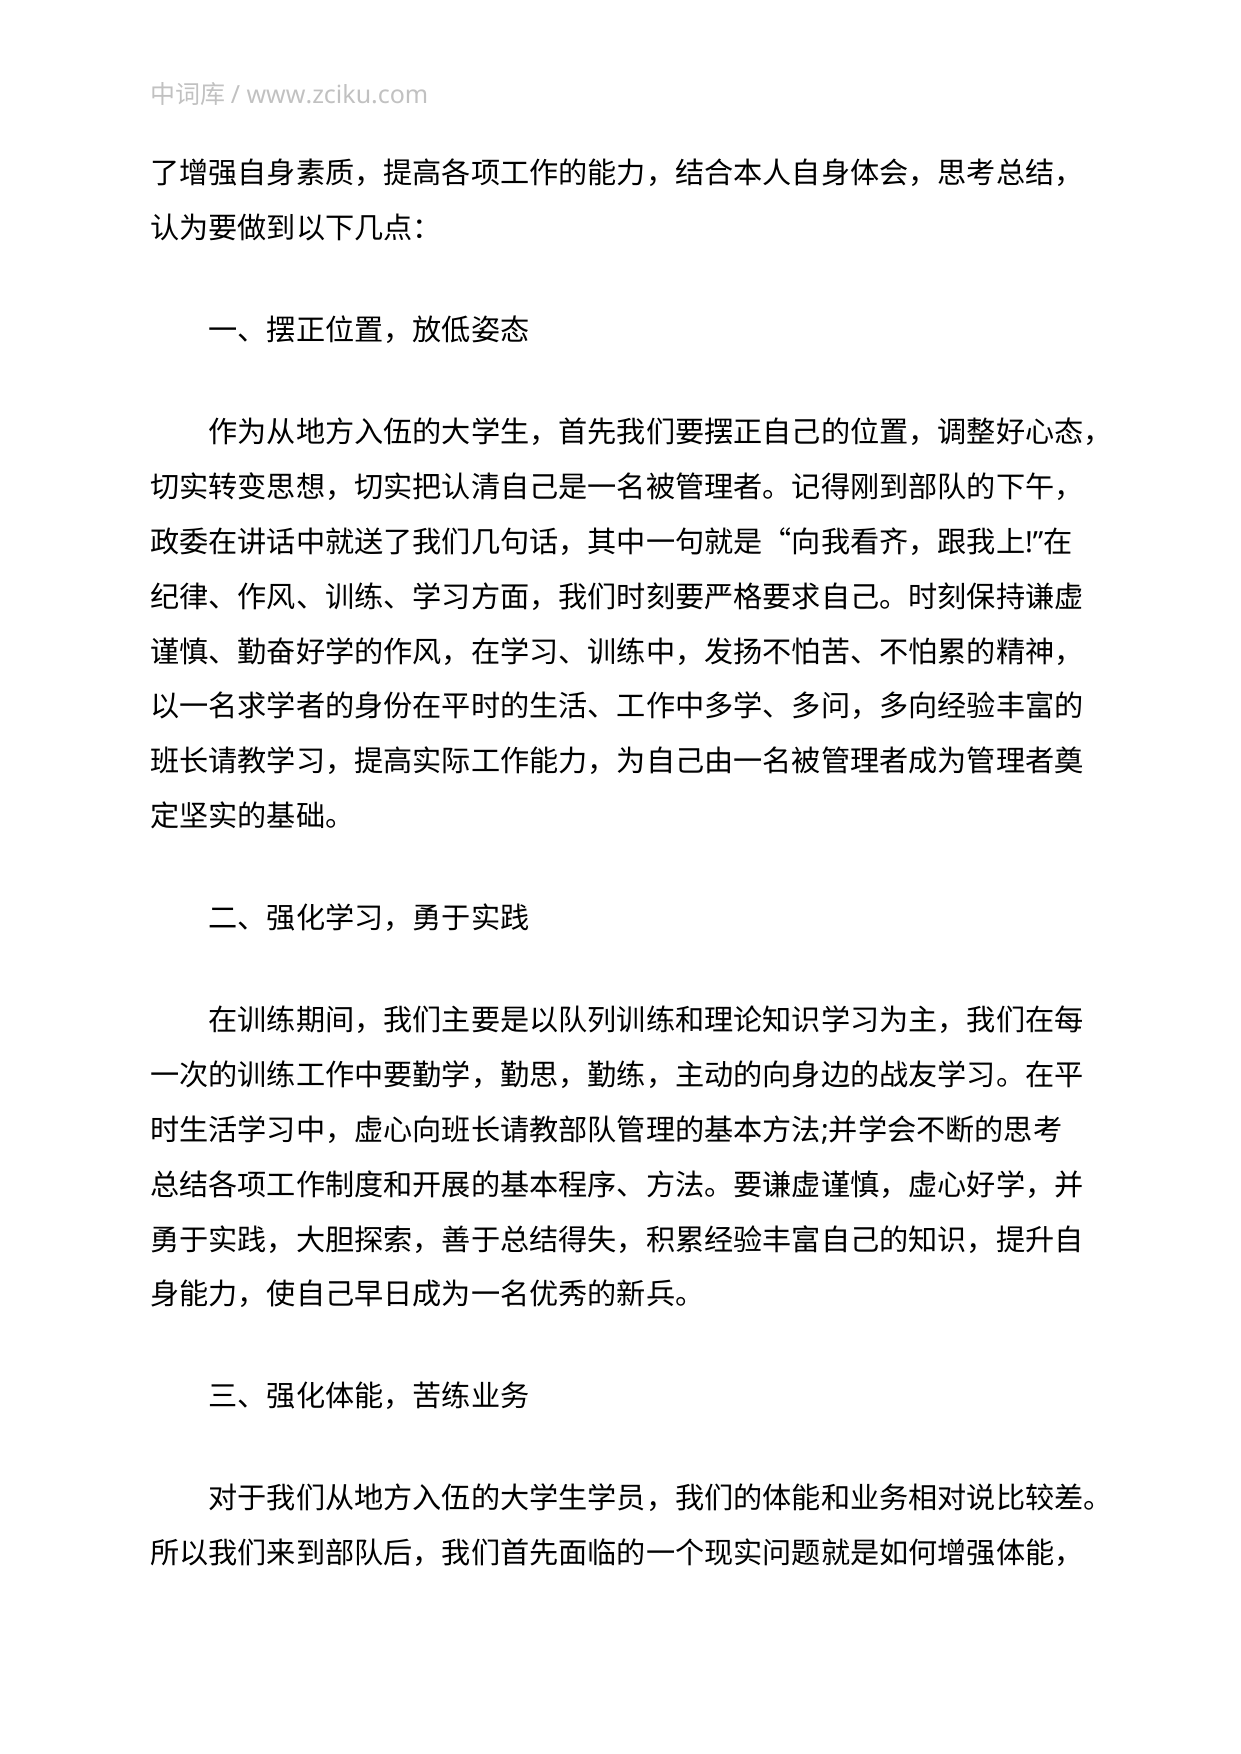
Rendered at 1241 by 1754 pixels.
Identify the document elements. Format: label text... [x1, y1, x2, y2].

text 二、强化学习，勇于实践 [150, 894, 1090, 937]
text 作为从地方入伍的大学生，首先我们要摆正自己的位置，调整好心态，切实转变思想，切实把认清自己是一名被管理者。记得刚到部队的下午，政委在讲话中就送了我们几句话，其中一句就是“向我看齐，跟我上!”在纪律、作风、训练、学习方面，我们时刻要严格要求自己。时刻保持谦虚谨慎、勤奋好学的作风，在学习、训练中，发扬不怕苦、不怕累的精神，以一名求学者的身份在平时的生活、工作中多学、多问，多向经验丰富的班长请教学习，提高实际工作能力，为自己由一名被管理者成为管理者奠定坚实的基础。 [150, 408, 1090, 835]
text 在训练期间，我们主要是以队列训练和理论知识学习为主，我们在每一次的训练工作中要勤学，勤思，勤练，主动的向身边的战友学习。在平时生活学习中，虚心向班长请教部队管理的基本方法;并学会不断的思考总结各项工作制度和开展的基本程序、方法。要谦虚谨慎，虚心好学，并勇于实践，大胆探索，善于总结得失，积累经验丰富自己的知识，提升自身能力，使自己早日成为一名优秀的新兵。 [150, 996, 1090, 1313]
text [150, 150, 1090, 247]
text 三、强化体能，苦练业务 [150, 1373, 1090, 1415]
text 一、摆正位置，放低姿态 [150, 307, 1090, 349]
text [150, 1474, 1090, 1572]
